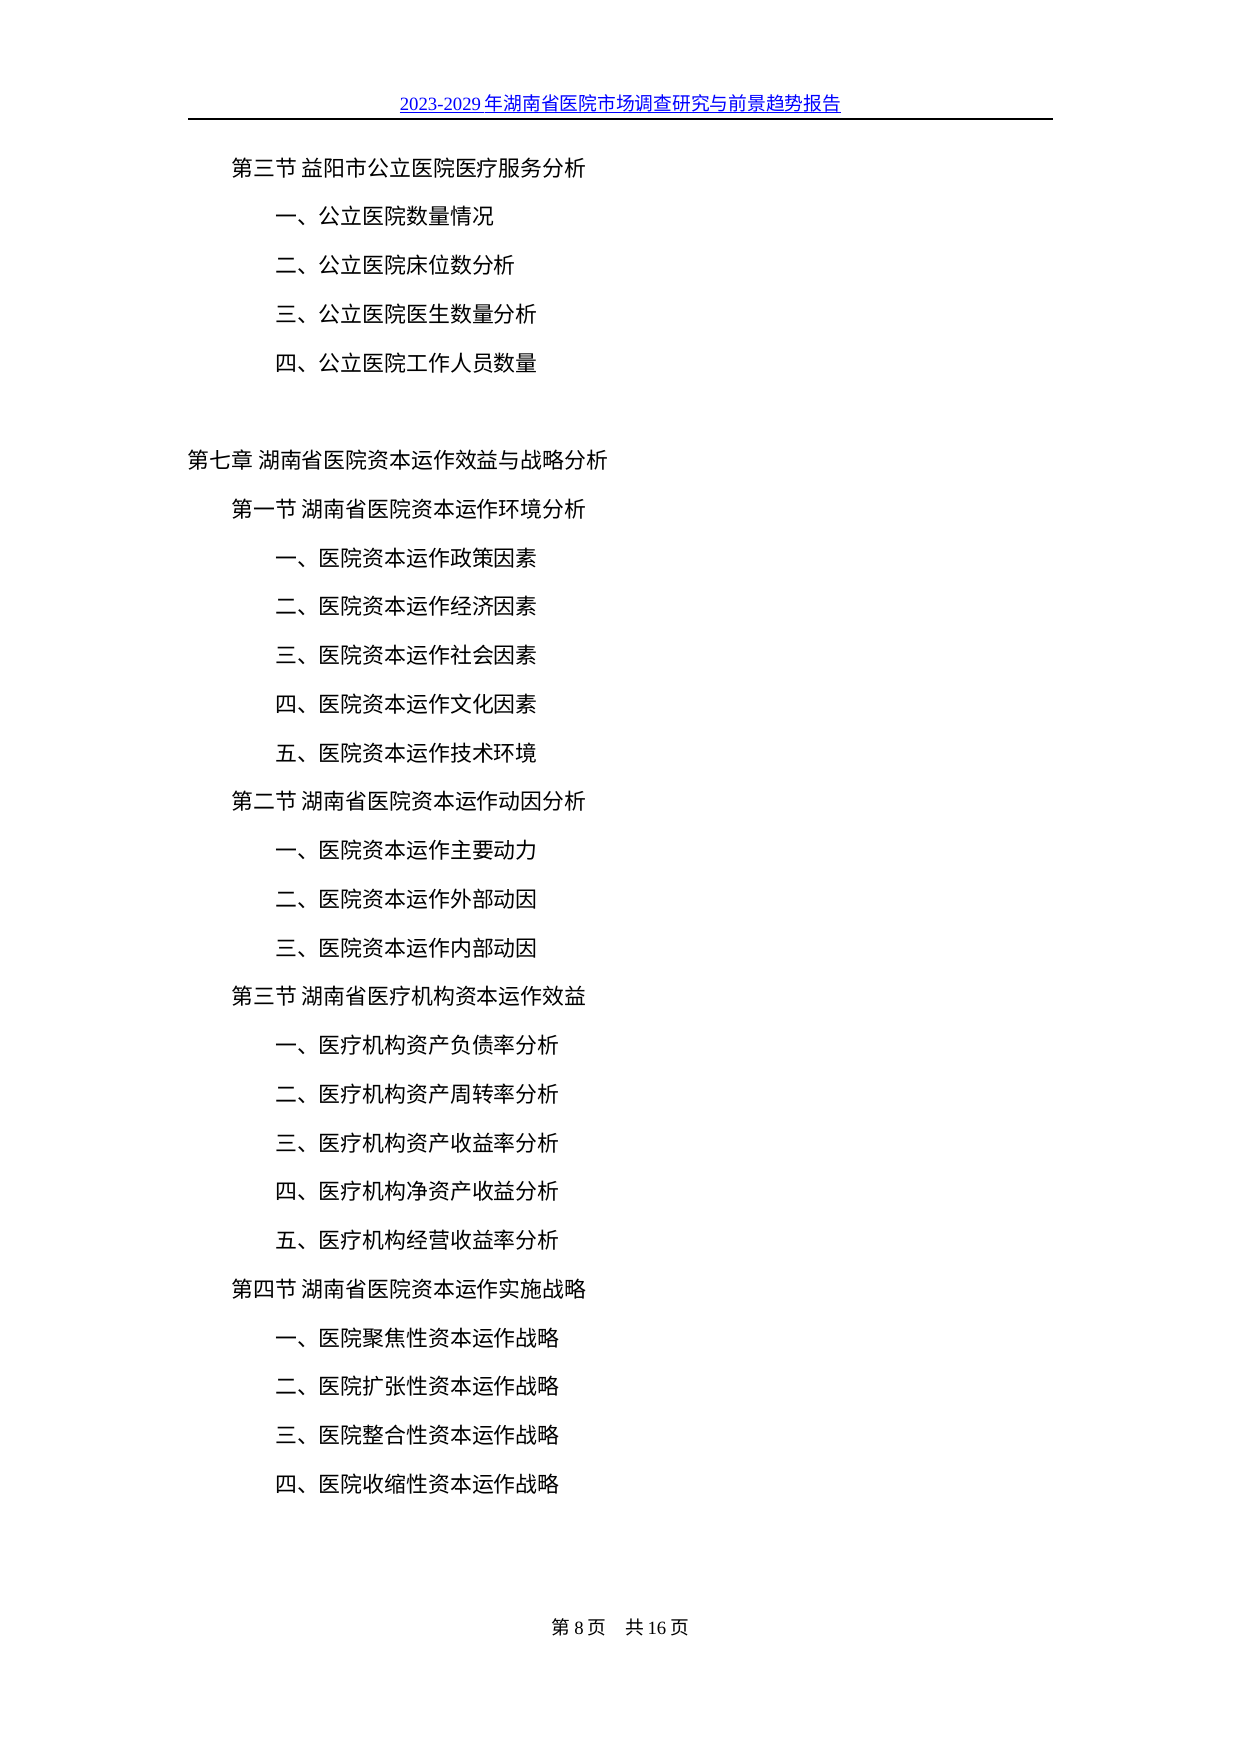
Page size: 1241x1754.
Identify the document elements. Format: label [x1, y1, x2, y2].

text [187, 150, 1053, 1499]
